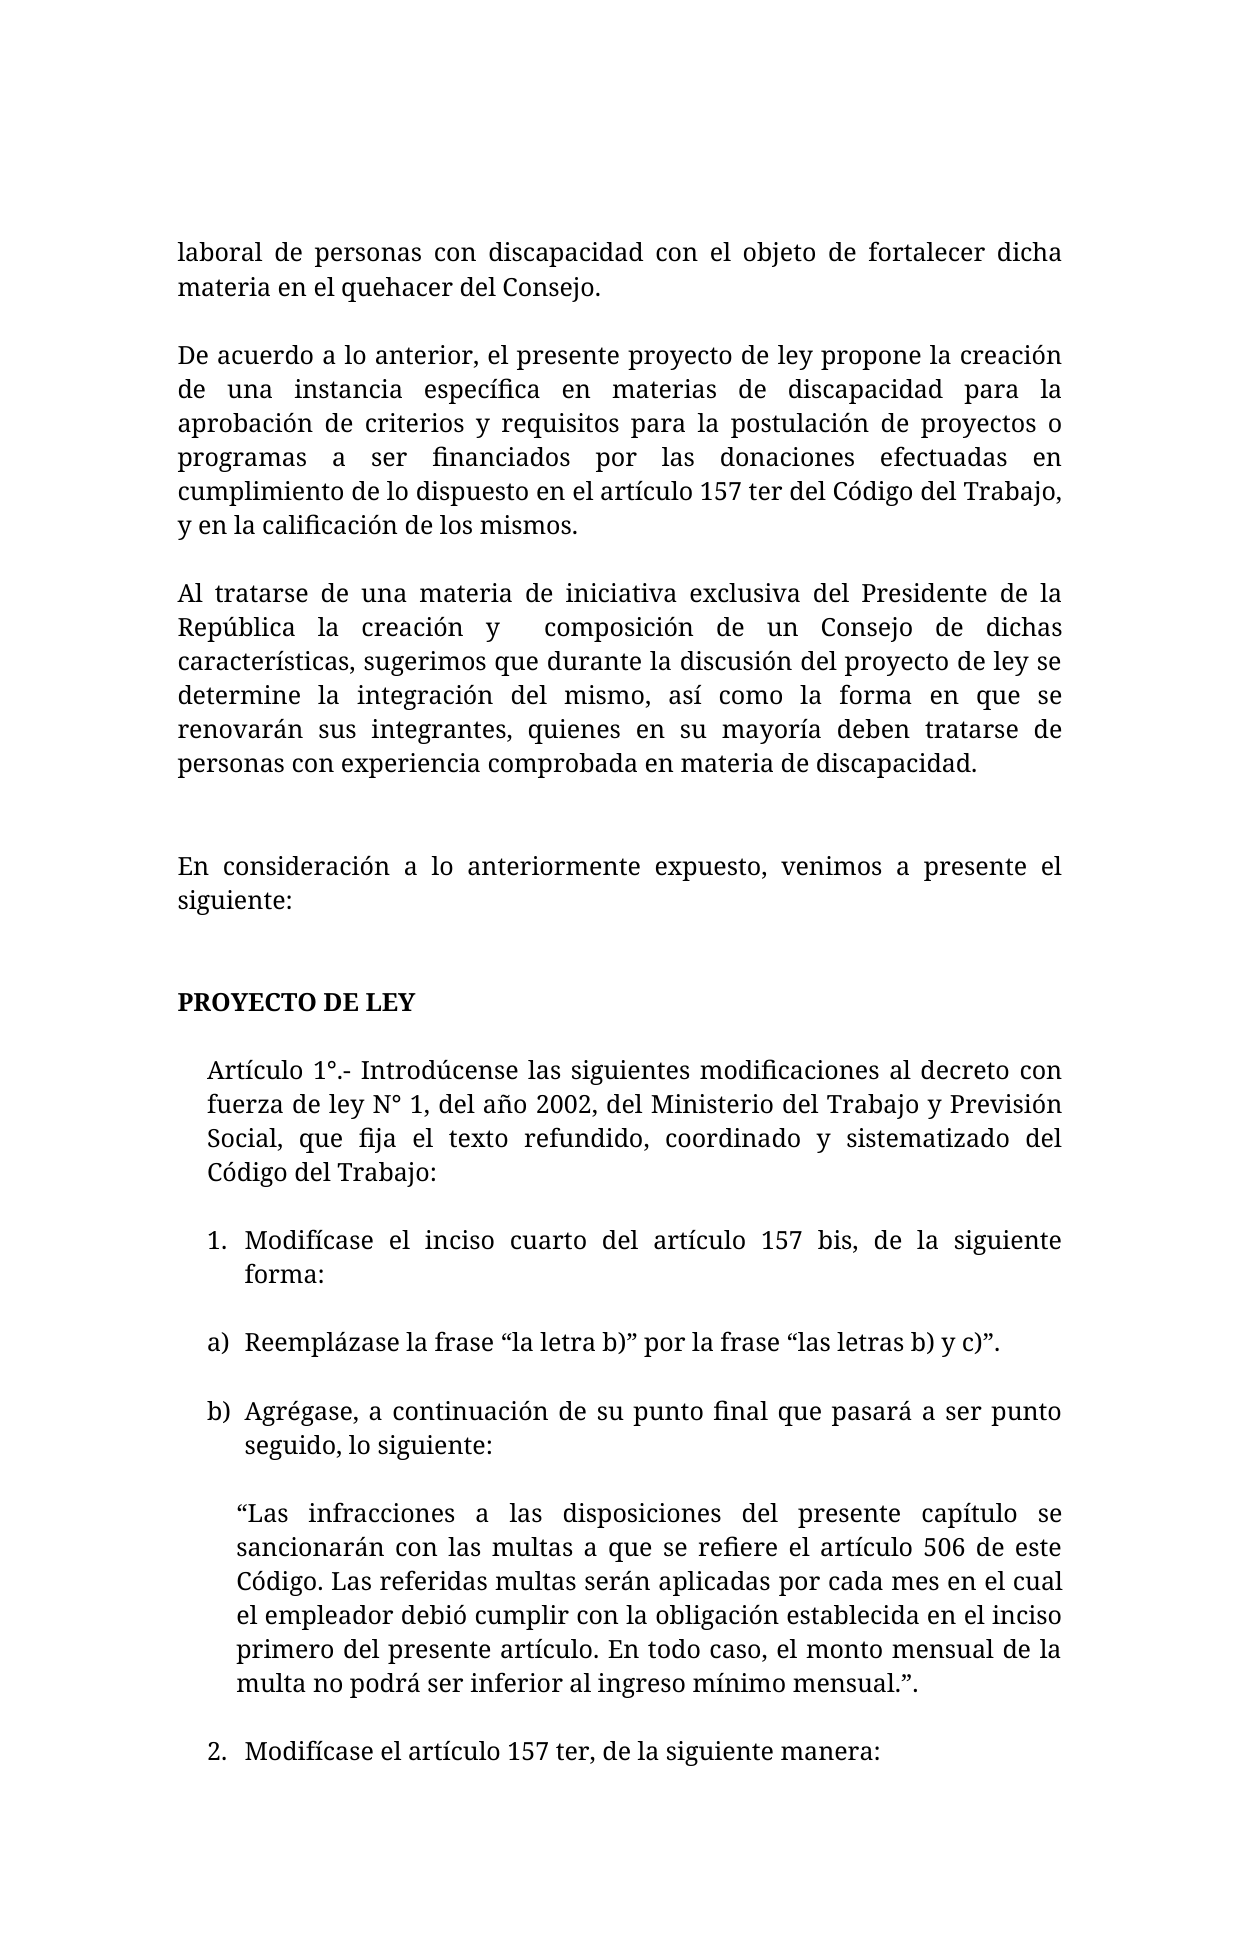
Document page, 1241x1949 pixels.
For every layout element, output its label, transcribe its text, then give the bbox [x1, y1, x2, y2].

list Reemplázase la frase “la letra b)” por la frase “las letras b) y c)”. [207, 1325, 1063, 1359]
text De acuerdo a lo anterior, el presente proyecto de ley propone la creación de una instancia específica en materias de discapacidad para la aprobación de criterios y requisitos para la postulación de proyectos o programas a ser financiados por las donaciones efectuadas en cumplimiento de lo dispuesto en el artículo 157 ter del Código del Trabajo, y en la calificación de los mismos. [177, 337, 1063, 542]
text PROYECTO DE LEY [177, 984, 1063, 1018]
text Artículo 1°.- Introdúcense las siguientes modificaciones al decreto con fuerza de ley N° 1, del año 2002, del Ministerio del Trabajo y Previsión Social, que fija el texto refundido, coordinado y sistematizado del Código del Trabajo: [207, 1053, 1063, 1189]
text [177, 235, 1063, 303]
text Al tratarse de una materia de iniciativa exclusiva del Presidente de la República la creación y composición de un Consejo de dichas características, sugerimos que durante la discusión del proyecto de ley se determine la integración del mismo, así como la forma en que se renovarán sus integrantes, quienes en su mayoría deben tratarse de personas con experiencia comprobada en materia de discapacidad. [177, 576, 1063, 780]
list Modifícase el inciso cuarto del artículo 157 bis, de la siguiente forma: [207, 1223, 1063, 1291]
text En consideración a lo anteriormente expuesto, venimos a presente el siguiente: [177, 848, 1063, 916]
list Agrégase, a continuación de su punto final que pasará a ser punto seguido, lo siguiente: [207, 1393, 1063, 1461]
text “Las infracciones a las disposiciones del presente capítulo se sancionarán con las multas a que se refiere el artículo 506 de este Código. Las referidas multas serán aplicadas por cada mes en el cual el empleador debió cumplir con la obligación establecida en el inciso primero del presente artículo. En todo caso, el monto mensual de la multa no podrá ser inferior al ingreso mínimo mensual.”. [236, 1495, 1063, 1700]
list Modifícase el artículo 157 ter, de la siguiente manera: [207, 1734, 1063, 1768]
